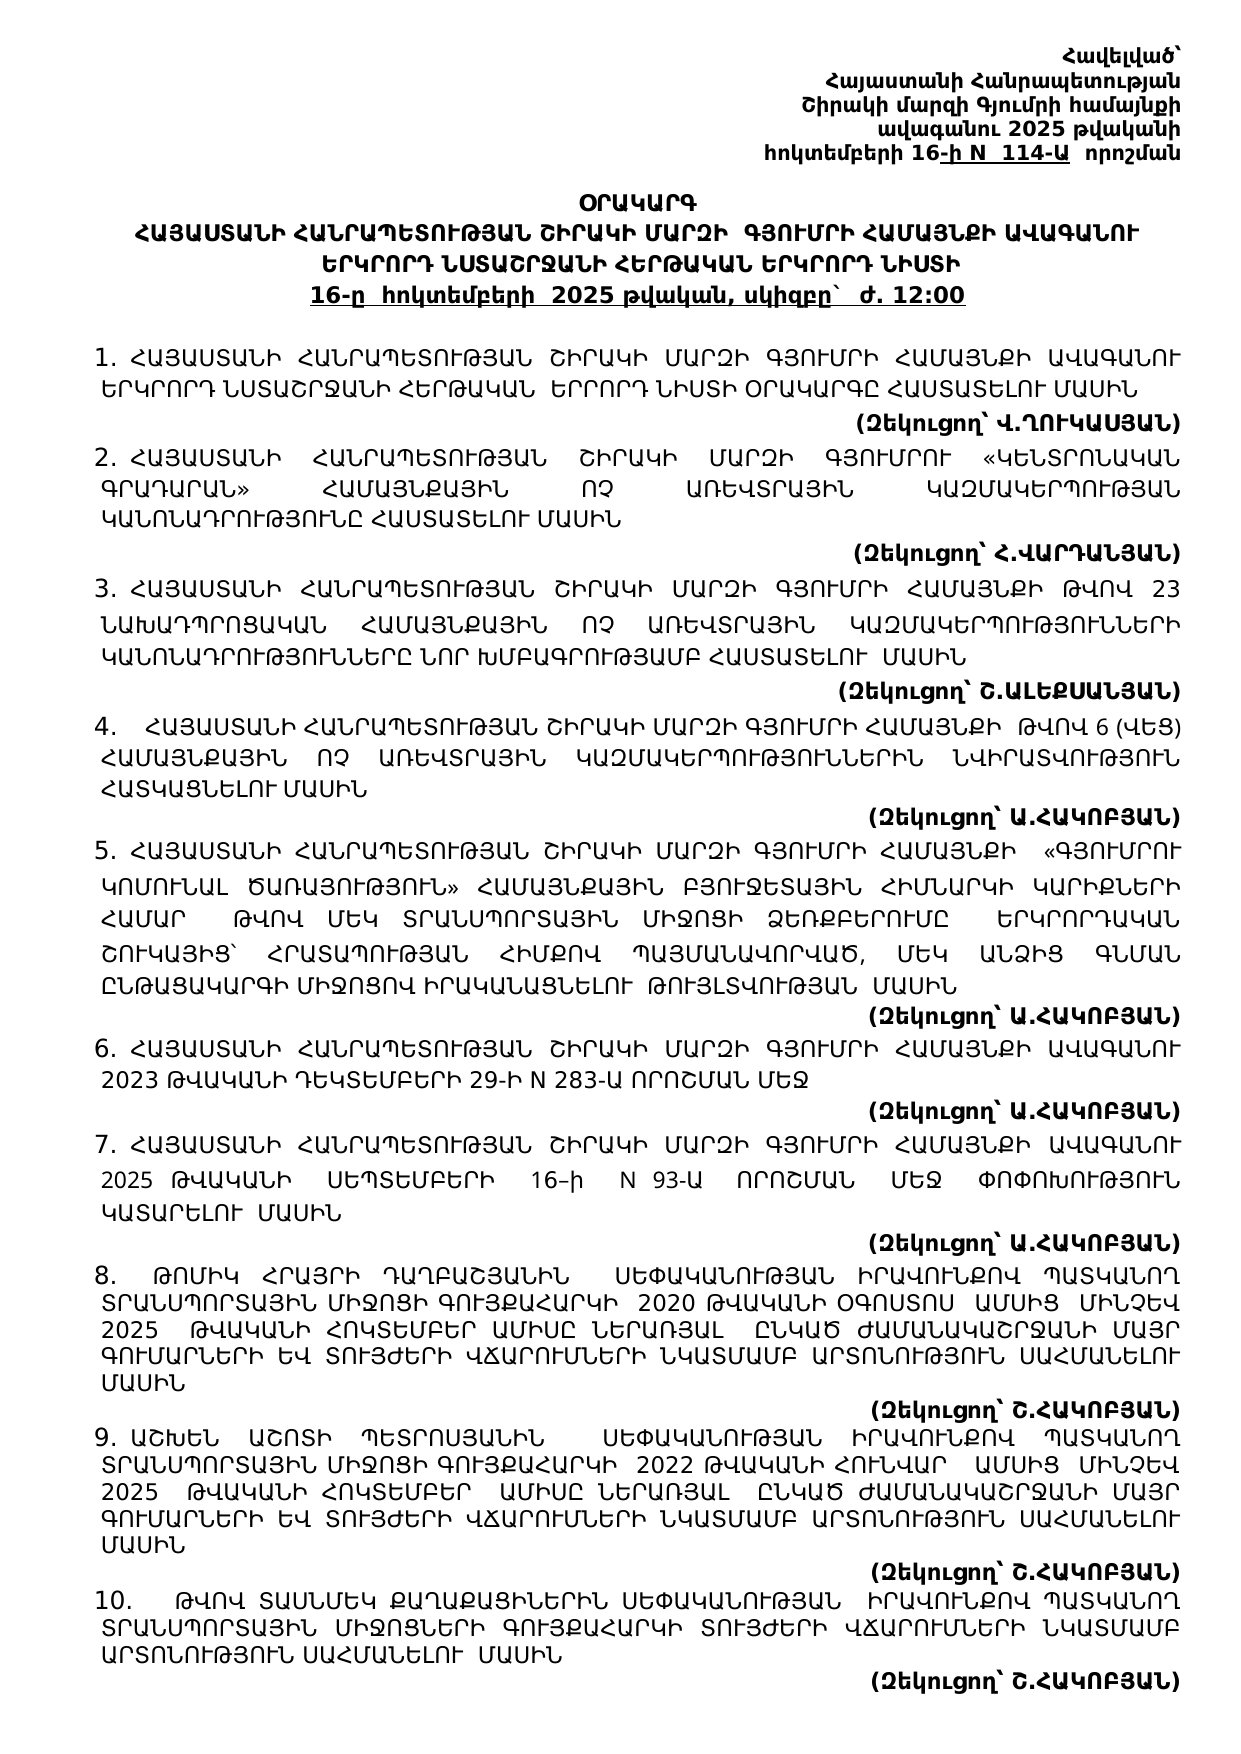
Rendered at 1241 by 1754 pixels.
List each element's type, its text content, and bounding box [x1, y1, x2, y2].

list (Զեկուցող՝ Վ.ՂՈՒԿԱՍՅԱՆ) [94, 407, 1181, 438]
list ԹՎՈՎ ՏԱՍՆՄԵԿ ՔԱՂԱՔԱՑԻՆԵՐԻՆ ՍԵՓԱԿԱՆՈՒԹՅԱՆ ԻՐԱՎՈՒՆՔՈՎ ՊԱՏԿԱՆՈՂ ՏՐԱՆՍՊՈՐՏԱՅԻՆ ՄԻՋՈՑՆԵՐԻ ԳՈՒՅՔԱՀԱՐԿԻ ՏՈՒՅԺԵՐԻ ՎՃԱՐՈՒՄՆԵՐԻ ՆԿԱՏՄԱՄԲ ԱՐՏՈՆՈՒԹՅՈՒՆ ՍԱՀՄԱՆԵԼՈՒ ՄԱՍԻՆ [93, 1586, 1181, 1668]
list (Զեկուցող՝ Շ.ՀԱԿՈԲՅԱՆ) [93, 1668, 1181, 1695]
list ՀԱՅԱՍՏԱՆԻ ՀԱՆՐԱՊԵՏՈՒԹՅԱՆ ՇԻՐԱԿԻ ՄԱՐԶԻ ԳՅՈՒՄՐԻ ՀԱՄԱՅՆՔԻ ԹՎՈՎ 6 (ՎԵՑ) ՀԱՄԱՅՆՔԱՅԻՆ ՈՉ ԱՌԵՎՏՐԱՅԻՆ ԿԱԶՄԱԿԵՐՊՈՒԹՅՈՒՆՆԵՐԻՆ ՆՎԻՐԱՏՎՈՒԹՅՈՒՆ ՀԱՏԿԱՑՆԵԼՈՒ ՄԱՍԻՆ [94, 711, 1181, 804]
list ԹՈՄԻԿ ՀՐԱՅՐԻ ԴԱՂԲԱՇՅԱՆԻՆ ՍԵՓԱԿԱՆՈՒԹՅԱՆ ԻՐԱՎՈՒՆՔՈՎ ՊԱՏԿԱՆՈՂ ՏՐԱՆՍՊՈՐՏԱՅԻՆ ՄԻՋՈՑԻ ԳՈՒՅՔԱՀԱՐԿԻ 2020 ԹՎԱԿԱՆԻ ՕԳՈՍՏՈՍ ԱՄՍԻՑ ՄԻՆՉԵՎ 2025 ԹՎԱԿԱՆԻ ՀՈԿՏԵՄԲԵՐ ԱՄԻՍԸ ՆԵՐԱՌՅԱԼ ԸՆԿԱԾ ԺԱՄԱՆԱԿԱՇՐՋԱՆԻ ՄԱՅՐ ԳՈՒՄԱՐՆԵՐԻ ԵՎ ՏՈՒՅԺԵՐԻ ՎՃԱՐՈՒՄՆԵՐԻ ՆԿԱՏՄԱՄԲ ԱՐՏՈՆՈՒԹՅՈՒՆ ՍԱՀՄԱՆԵԼՈՒ ՄԱՍԻՆ [93, 1261, 1181, 1397]
list ԱՇԽԵՆ ԱՇՈՏԻ ՊԵՏՐՈՍՅԱՆԻՆ ՍԵՓԱԿԱՆՈՒԹՅԱՆ ԻՐԱՎՈՒՆՔՈՎ ՊԱՏԿԱՆՈՂ ՏՐԱՆՍՊՈՐՏԱՅԻՆ ՄԻՋՈՑԻ ԳՈՒՅՔԱՀԱՐԿԻ 2022 ԹՎԱԿԱՆԻ ՀՈՒՆՎԱՐ ԱՄՍԻՑ ՄԻՆՉԵՎ 2025 ԹՎԱԿԱՆԻ ՀՈԿՏԵՄԲԵՐ ԱՄԻՍԸ ՆԵՐԱՌՅԱԼ ԸՆԿԱԾ ԺԱՄԱՆԱԿԱՇՐՋԱՆԻ ՄԱՅՐ ԳՈՒՄԱՐՆԵՐԻ ԵՎ ՏՈՒՅԺԵՐԻ ՎՃԱՐՈՒՄՆԵՐԻ ՆԿԱՏՄԱՄԲ ԱՐՏՈՆՈՒԹՅՈՒՆ ՍԱՀՄԱՆԵԼՈՒ ՄԱՍԻՆ [94, 1423, 1181, 1559]
text Հավելված՝ [94, 44, 1181, 69]
list ՀԱՅԱՍՏԱՆԻ ՀԱՆՐԱՊԵՏՈՒԹՅԱՆ ՇԻՐԱԿԻ ՄԱՐԶԻ ԳՅՈՒՄՐԻ ՀԱՄԱՅՆՔԻ ԱՎԱԳԱՆՈՒ ԵՐԿՐՈՐԴ ՆՍՏԱՇՐՋԱՆԻ ՀԵՐԹԱԿԱՆ ԵՐՐՈՐԴ ՆԻՍՏԻ ՕՐԱԿԱՐԳԸ ՀԱՍՏԱՏԵԼՈՒ ՄԱՍԻՆ [94, 343, 1181, 403]
text Շիրակի մարզի Գյումրի համայնքի [94, 93, 1181, 117]
list (Զեկուցող՝ Հ.ՎԱՐԴԱՆՅԱՆ) [94, 537, 1181, 568]
list (Զեկուցող՝ Շ.ԱԼԵՔՍԱՆՅԱՆ) [94, 675, 1181, 706]
text ՕՐԱԿԱՐԳ [94, 190, 1181, 217]
list (Զեկուցող՝ Ա.ՀԱԿՈԲՅԱՆ) [93, 1230, 1181, 1257]
list ՀԱՅԱՍՏԱՆԻ ՀԱՆՐԱՊԵՏՈՒԹՅԱՆ ՇԻՐԱԿԻ ՄԱՐԶԻ ԳՅՈՒՄՐԻ ՀԱՄԱՅՆՔԻ ԹՎՈՎ 23 ՆԱԽԱԴՊՐՈՑԱԿԱՆ ՀԱՄԱՅՆՔԱՅԻՆ ՈՉ ԱՌԵՎՏՐԱՅԻՆ ԿԱԶՄԱԿԵՐՊՈՒԹՅՈՒՆՆԵՐԻ ԿԱՆՈՆԱԴՐՈՒԹՅՈՒՆՆԵՐԸ ՆՈՐ ԽՄԲԱԳՐՈՒԹՅԱՄԲ ՀԱՍՏԱՏԵԼՈՒ ՄԱՍԻՆ [94, 573, 1181, 671]
list (Զեկուցող՝ Շ.ՀԱԿՈԲՅԱՆ) [94, 1559, 1181, 1586]
text ՀԱՅԱՍՏԱՆԻ ՀԱՆՐԱՊԵՏՈՒԹՅԱՆ ՇԻՐԱԿԻ ՄԱՐԶԻ ԳՅՈՒՄՐԻ ՀԱՄԱՅՆՔԻ ԱՎԱԳԱՆՈՒ ԵՐԿՐՈՐԴ ՆՍՏԱՇՐՋԱՆԻ ՀԵՐԹԱԿԱՆ ԵՐԿՐՈՐԴ ՆԻՍՏԻ [94, 221, 1181, 278]
text Հայաստանի Հանրապետության [94, 69, 1181, 93]
list ՀԱՅԱՍՏԱՆԻ ՀԱՆՐԱՊԵՏՈՒԹՅԱՆ ՇԻՐԱԿԻ ՄԱՐԶԻ ԳՅՈՒՄՐՈՒ «ԿԵՆՏՐՈՆԱԿԱՆ ԳՐԱԴԱՐԱՆ» ՀԱՄԱՅՆՔԱՅԻՆ ՈՉ ԱՌԵՎՏՐԱՅԻՆ ԿԱԶՄԱԿԵՐՊՈՒԹՅԱՆ ԿԱՆՈՆԱԴՐՈՒԹՅՈՒՆԸ ՀԱՍՏԱՏԵԼՈՒ ՄԱՍԻՆ [94, 443, 1181, 533]
list (Զեկուցող՝ Ա.ՀԱԿՈԲՅԱՆ) [93, 1003, 1181, 1030]
list 16-ը հոկտեմբերի 2025 թվական, սկիզբը` ժ. 12:00 [94, 282, 1181, 308]
list ՀԱՅԱՍՏԱՆԻ ՀԱՆՐԱՊԵՏՈՒԹՅԱՆ ՇԻՐԱԿԻ ՄԱՐԶԻ ԳՅՈՒՄՐԻ ՀԱՄԱՅՆՔԻ ԱՎԱԳԱՆՈՒ 2023 ԹՎԱԿԱՆԻ ԴԵԿՏԵՄԲԵՐԻ 29-Ի N 283-Ա ՈՐՈՇՄԱՆ ՄԵՋ [93, 1034, 1181, 1094]
list (Զեկուցող՝ Շ.ՀԱԿՈԲՅԱՆ) [94, 1397, 1181, 1423]
list (Զեկուցող՝ Ա.ՀԱԿՈԲՅԱՆ) [94, 804, 1181, 831]
text հոկտեմբերի 16-ի N 114-Ա որոշման [94, 141, 1181, 166]
list ՀԱՅԱՍՏԱՆԻ ՀԱՆՐԱՊԵՏՈՒԹՅԱՆ ՇԻՐԱԿԻ ՄԱՐԶԻ ԳՅՈՒՄՐԻ ՀԱՄԱՅՆՔԻ ԱՎԱԳԱՆՈՒ 2025 ԹՎԱԿԱՆԻ ՍԵՊՏԵՄԲԵՐԻ 16–ի N 93-Ա ՈՐՈՇՄԱՆ ՄԵՋ ՓՈՓՈԽՈՒԹՅՈՒՆ ԿԱՏԱՐԵԼՈՒ ՄԱՍԻՆ [93, 1128, 1181, 1226]
list ՀԱՅԱՍՏԱՆԻ ՀԱՆՐԱՊԵՏՈՒԹՅԱՆ ՇԻՐԱԿԻ ՄԱՐԶԻ ԳՅՈՒՄՐԻ ՀԱՄԱՅՆՔԻ «ԳՅՈՒՄՐՈՒ ԿՈՄՈՒՆԱԼ ԾԱՌԱՅՈՒԹՅՈՒՆ» ՀԱՄԱՅՆՔԱՅԻՆ ԲՅՈՒՋԵՏԱՅԻՆ ՀԻՄՆԱՐԿԻ ԿԱՐԻՔՆԵՐԻ ՀԱՄԱՐ ԹՎՈՎ ՄԵԿ ՏՐԱՆՍՊՈՐՏԱՅԻՆ ՄԻՋՈՑԻ ՁԵՌՔԲԵՐՈՒՄԸ ԵՐԿՐՈՐԴԱԿԱՆ ՇՈՒԿԱՅԻՑ՝ ՀՐԱՏԱՊՈՒԹՅԱՆ ՀԻՄՔՈՎ ՊԱՅՄԱՆԱՎՈՐՎԱԾ, ՄԵԿ ԱՆՁԻՑ ԳՆՄԱՆ ԸՆԹԱՑԱԿԱՐԳԻ ՄԻՋՈՑՈՎ ԻՐԱԿԱՆԱՑՆԵԼՈՒ ԹՈՒՅԼՏՎՈՒԹՅԱՆ ՄԱՍԻՆ [93, 835, 1181, 999]
text ավագանու 2025 թվականի [94, 117, 1181, 141]
list (Զեկուցող՝ Ա.ՀԱԿՈԲՅԱՆ) [93, 1098, 1181, 1124]
